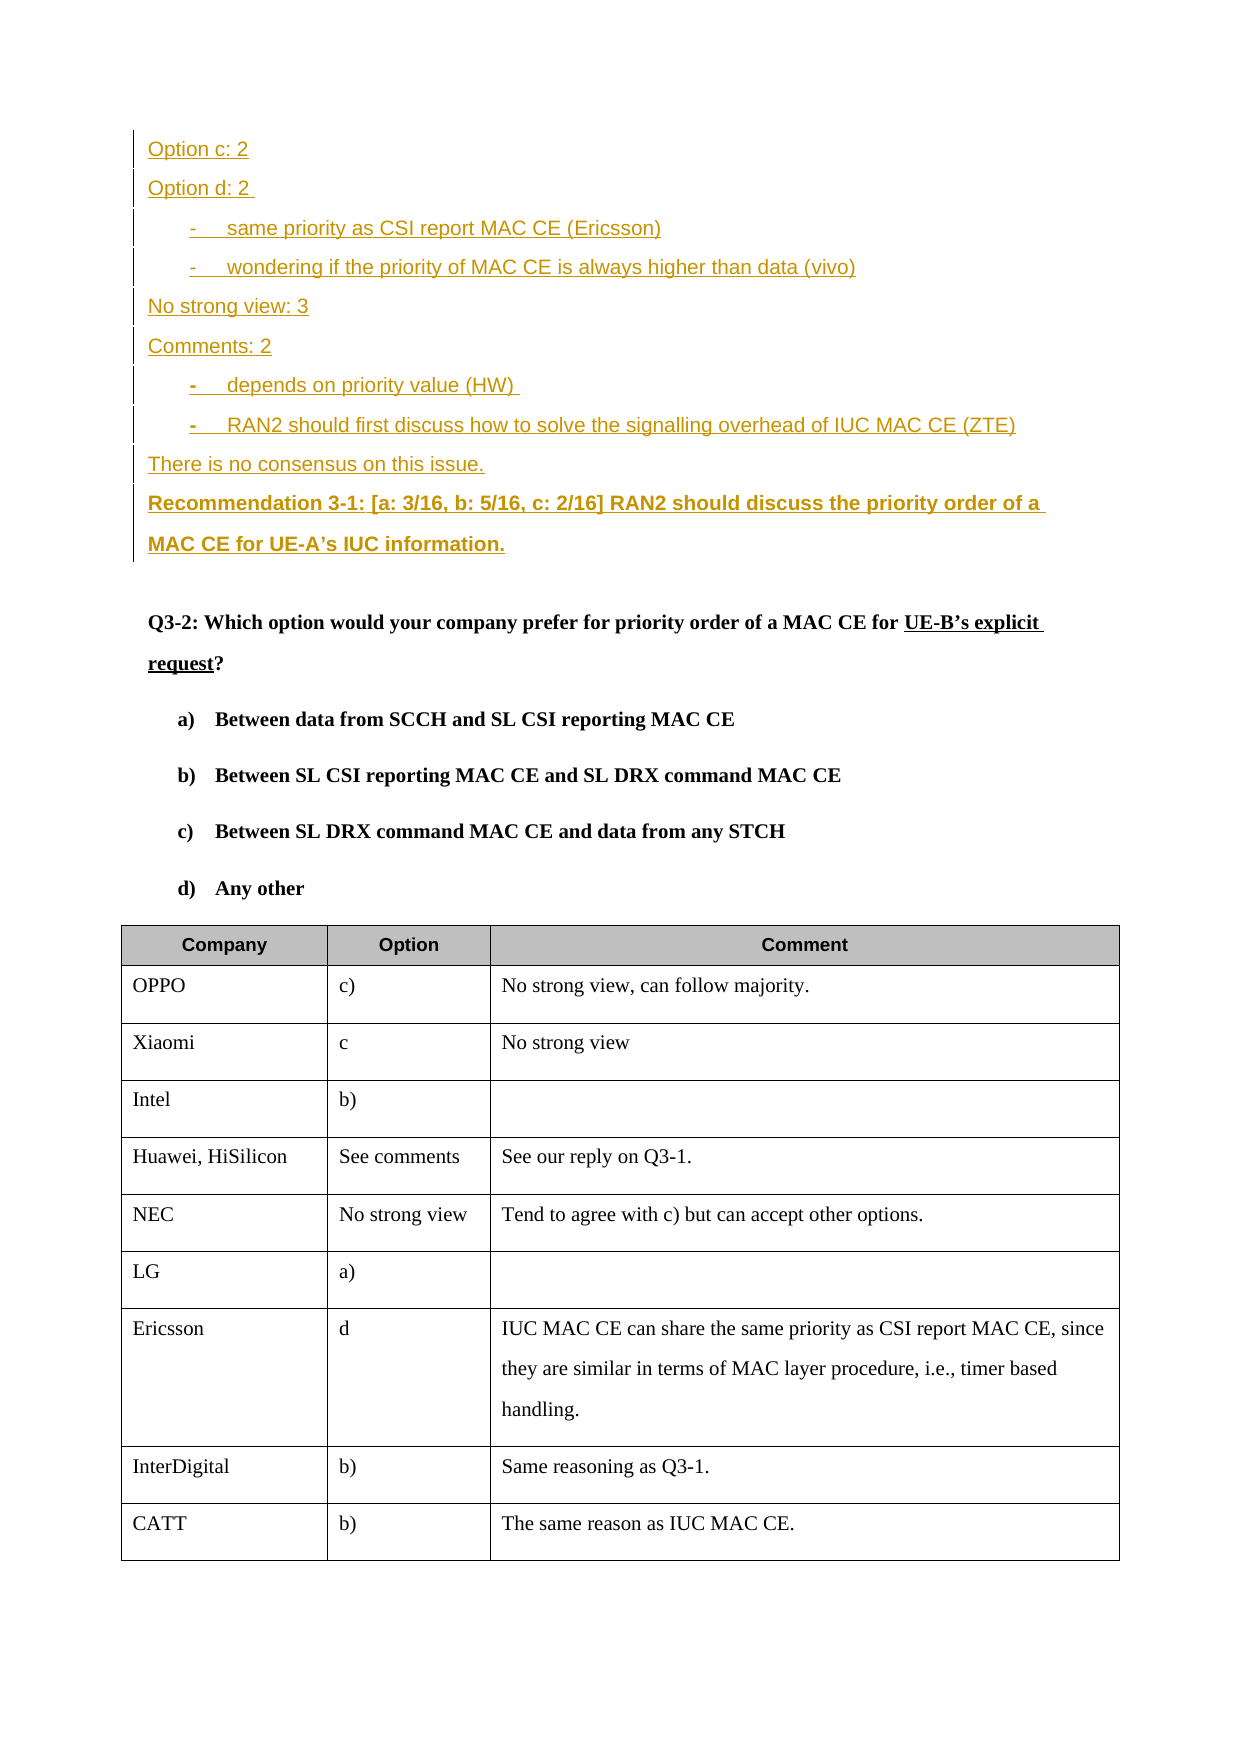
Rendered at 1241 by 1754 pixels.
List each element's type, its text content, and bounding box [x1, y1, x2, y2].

table_cell See our reply on Q3-1. [491, 1138, 1119, 1194]
list Between data from SCCH and SL CSI reporting MAC CE [177, 700, 1092, 737]
table_cell See comments [328, 1138, 490, 1194]
table_cell b) [328, 1504, 490, 1560]
table_cell b) [328, 1447, 490, 1503]
table_cell Intel [122, 1081, 327, 1137]
table_header Company [122, 926, 327, 965]
table_cell LG [122, 1252, 327, 1308]
table_cell CATT [122, 1504, 327, 1560]
table_cell NEC [122, 1195, 327, 1251]
table_cell No strong view [491, 1024, 1119, 1079]
table_header Option [328, 926, 490, 965]
text Q3-2: Which option would your company prefer for priority order of a MAC CE for UE-B’s explicit request? [148, 603, 1092, 681]
table_cell Same reasoning as Q3-1. [491, 1447, 1119, 1503]
table_cell Xiaomi [122, 1024, 327, 1079]
table_header Comment [491, 926, 1119, 965]
table_cell b) [328, 1081, 490, 1137]
table_cell [491, 1252, 1119, 1308]
table_cell Ericsson [122, 1309, 327, 1446]
table_cell c [328, 1024, 490, 1079]
table_cell The same reason as IUC MAC CE. [491, 1504, 1119, 1560]
table_cell Tend to agree with c) but can accept other options. [491, 1195, 1119, 1251]
table_cell No strong view [328, 1195, 490, 1251]
table_cell OPPO [122, 966, 327, 1022]
table_cell IUC MAC CE can share the same priority as CSI report MAC CE, since they are similar in terms of MAC layer procedure, i.e., timer based handling. [491, 1309, 1119, 1446]
list Between SL DRX command MAC CE and data from any STCH [177, 812, 1092, 850]
table_cell InterDigital [122, 1447, 327, 1503]
list Any other [177, 869, 1092, 906]
table_cell c) [328, 966, 490, 1022]
table_cell Huawei, HiSilicon [122, 1138, 327, 1194]
table_cell a) [328, 1252, 490, 1308]
list Between SL CSI reporting MAC CE and SL DRX command MAC CE [177, 756, 1092, 794]
table_cell [491, 1081, 1119, 1137]
table_cell No strong view, can follow majority. [491, 966, 1119, 1022]
table_cell d [328, 1309, 490, 1446]
